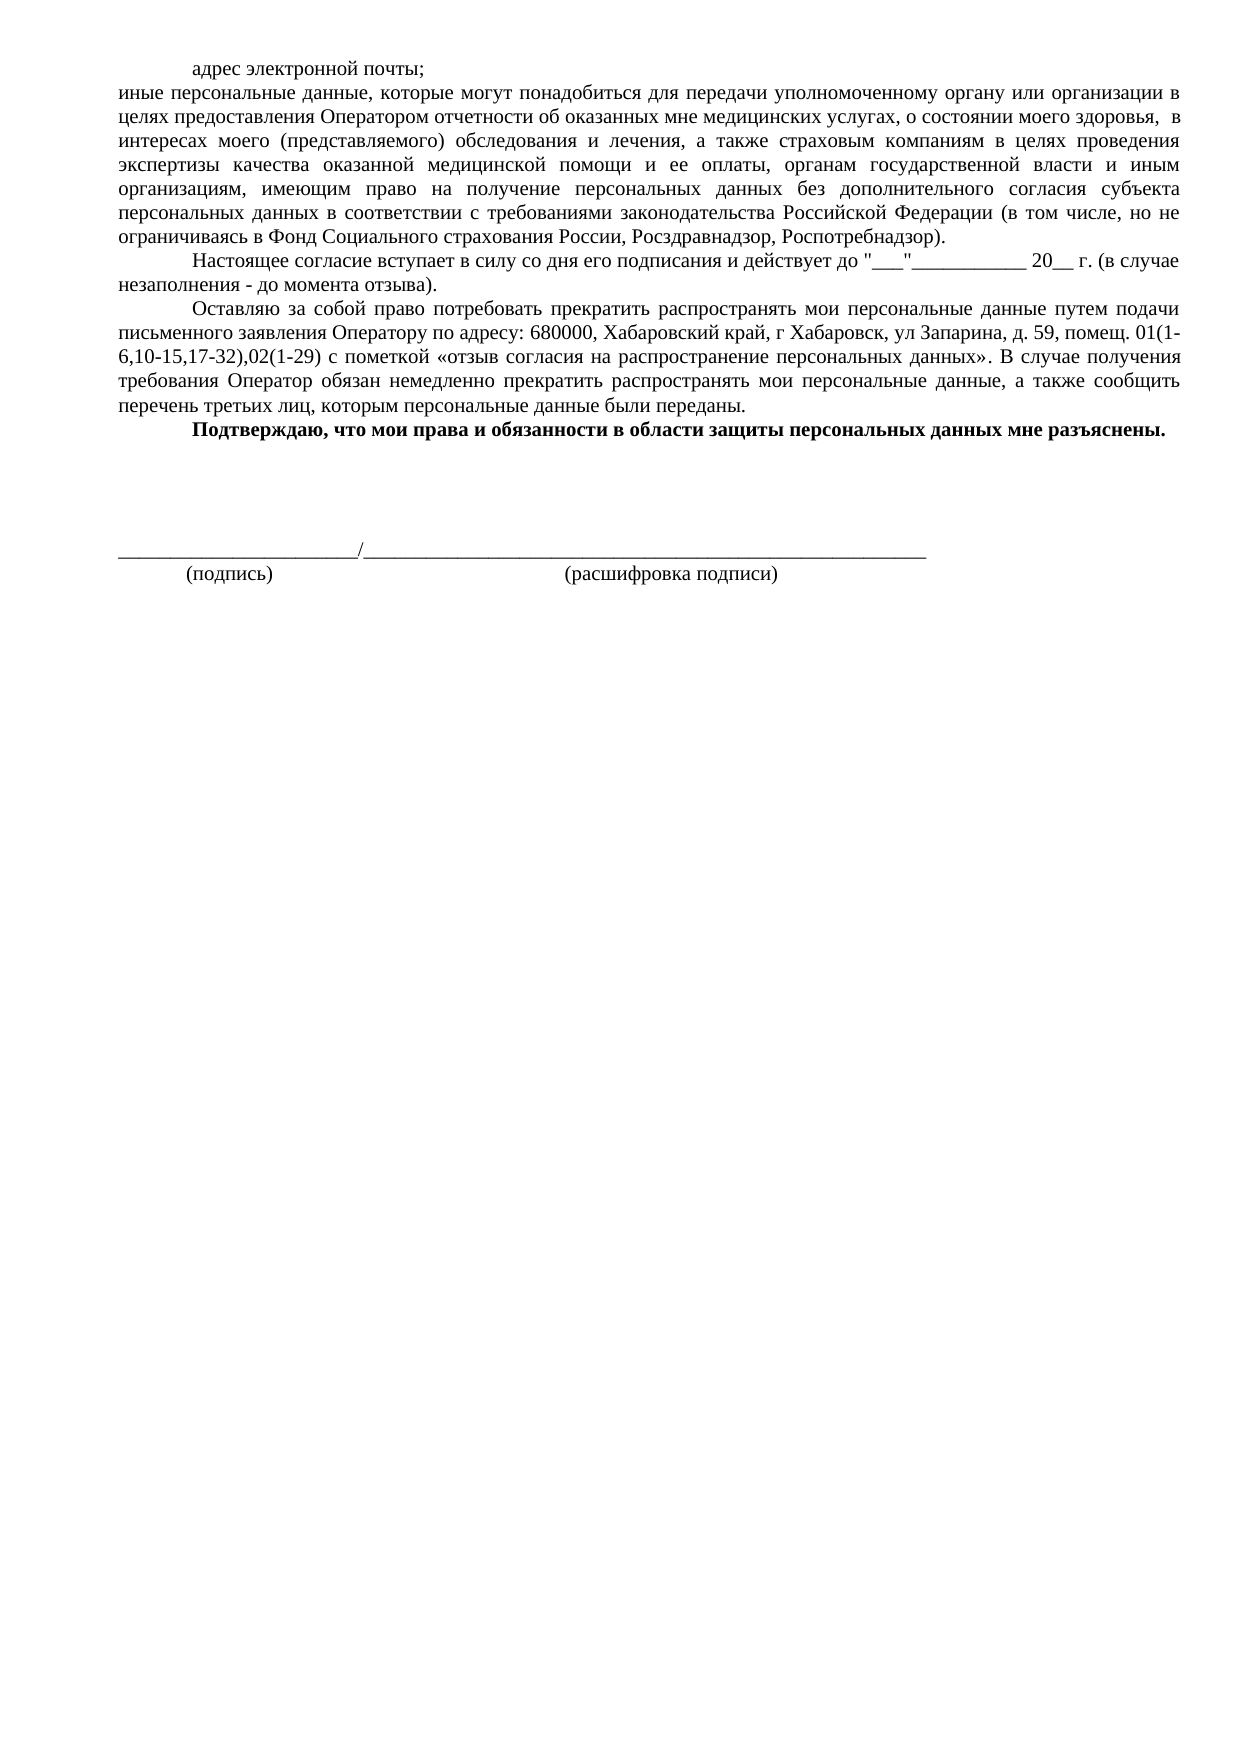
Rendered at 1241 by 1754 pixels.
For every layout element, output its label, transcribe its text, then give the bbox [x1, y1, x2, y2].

text Оставляю за собой право потребовать прекратить распространять мои персональные данные путем подачи письменного заявления Оператору по адресу: 680000, Хабаровский край, г Хабаровск, ул Запарина, д. 59, помещ. 01(1-6,10-15,17-32),02(1-29) с пометкой «отзыв согласия на распространение персональных данных». В случае получения требования Оператор обязан немедленно прекратить распространять мои персональные данные, а также сообщить перечень третьих лиц, которым персональные данные были переданы. [118, 296, 1181, 417]
text (подпись) (расшифровка подписи) [118, 561, 1181, 585]
text адрес электронной почты; [118, 56, 1181, 80]
text Подтверждаю, что мои права и обязанности в области защиты персональных данных мне разъяснены. [118, 417, 1181, 441]
text иные персональные данные, которые могут понадобиться для передачи уполномоченному органу или организации в целях предоставления Оператором отчетности об оказанных мне медицинских услугах, о состоянии моего здоровья, в интересах моего (представляемого) обследования и лечения, а также страховым компаниям в целях проведения экспертизы качества оказанной медицинской помощи и ее оплаты, органам государственной власти и иным организациям, имеющим право на получение персональных данных без дополнительного согласия субъекта персональных данных в соответствии с требованиями законодательства Российской Федерации (в том числе, но не ограничиваясь в Фонд Социального страхования России, Росздравнадзор, Роспотребнадзор). [118, 80, 1181, 248]
text _______________________/______________________________________________________ [118, 537, 1181, 561]
text Настоящее согласие вступает в силу со дня его подписания и действует до "___"___________ 20__ г. (в случае незаполнения - до момента отзыва). [118, 248, 1181, 296]
